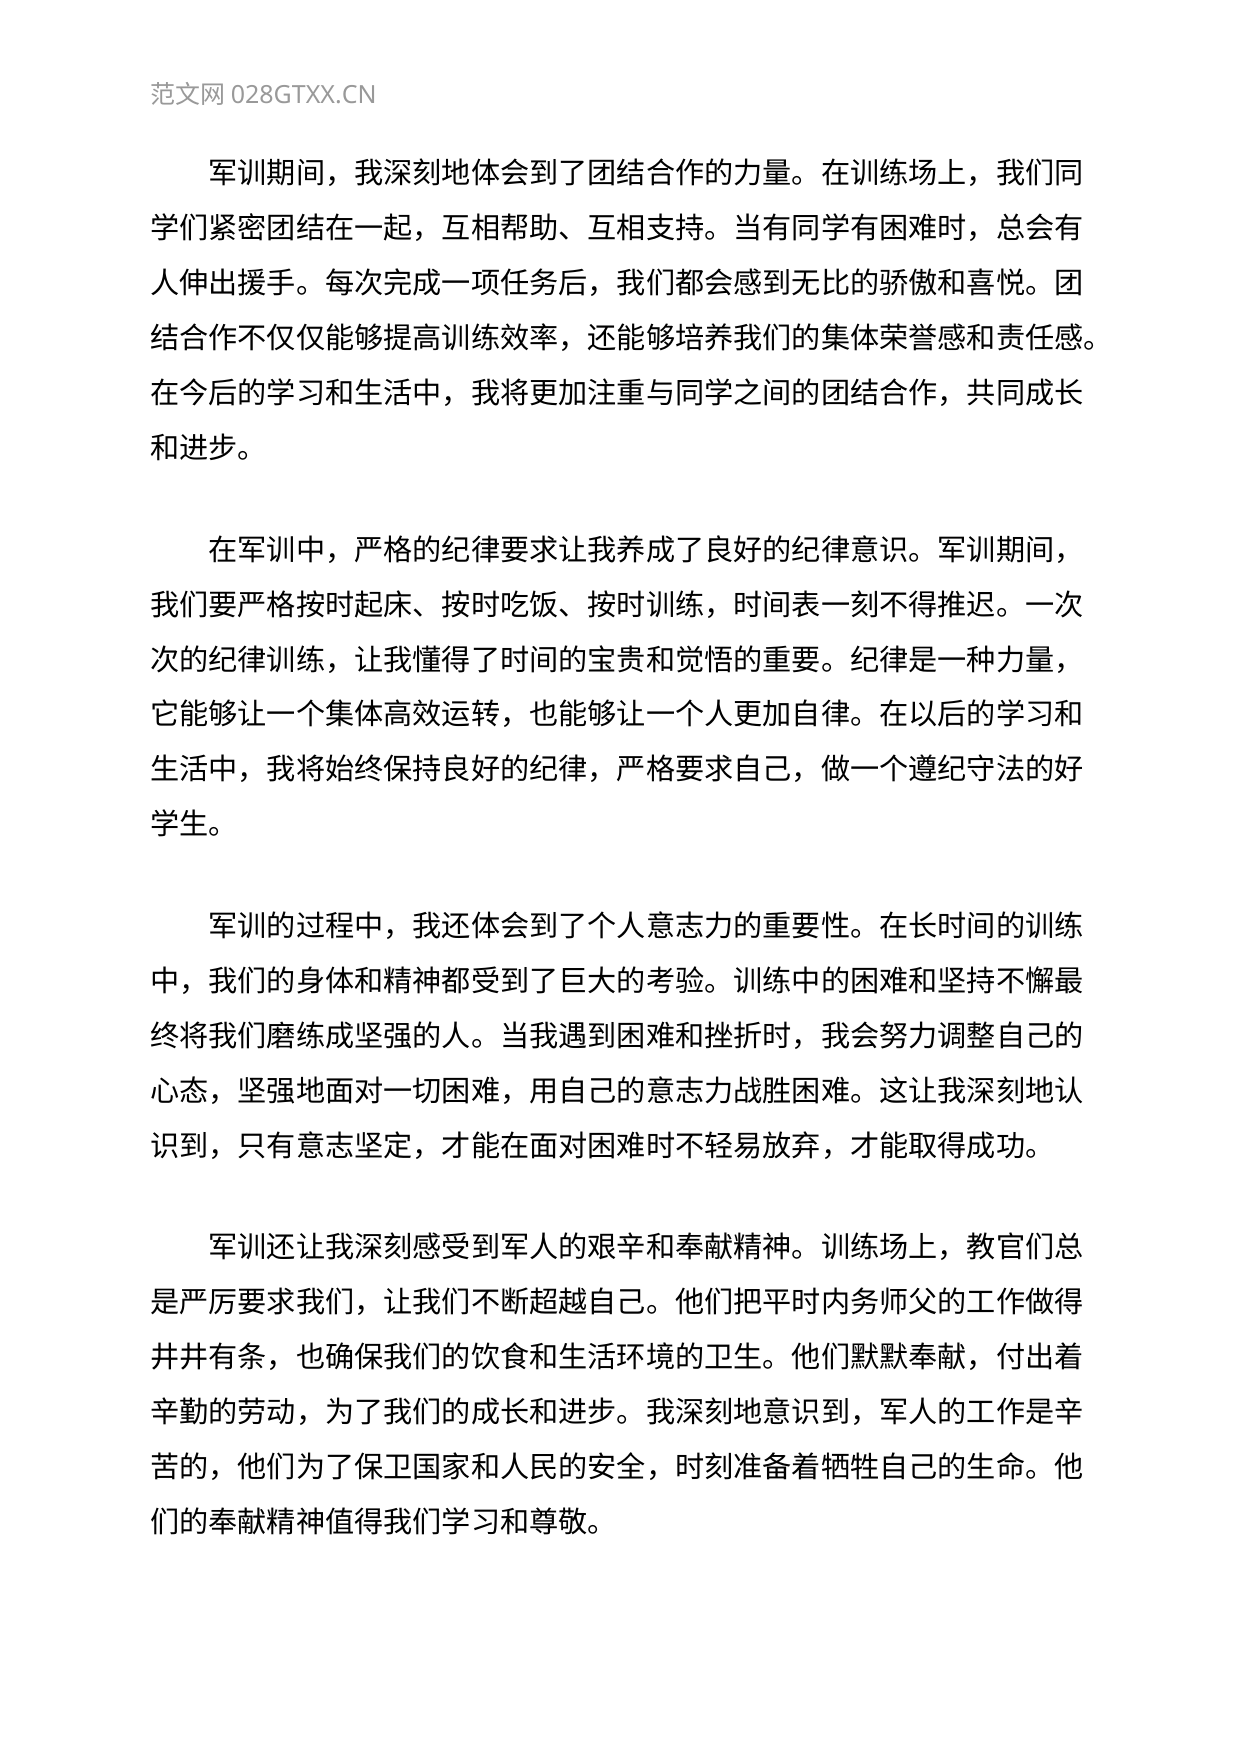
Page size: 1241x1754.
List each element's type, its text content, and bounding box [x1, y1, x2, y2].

text 在军训中，严格的纪律要求让我养成了良好的纪律意识。军训期间，我们要严格按时起床、按时吃饭、按时训练，时间表一刻不得推迟。一次次的纪律训练，让我懂得了时间的宝贵和觉悟的重要。纪律是一种力量，它能够让一个集体高效运转，也能够让一个人更加自律。在以后的学习和生活中，我将始终保持良好的纪律，严格要求自己，做一个遵纪守法的好学生。 [150, 526, 1090, 843]
text 军训的过程中，我还体会到了个人意志力的重要性。在长时间的训练中，我们的身体和精神都受到了巨大的考验。训练中的困难和坚持不懈最终将我们磨练成坚强的人。当我遇到困难和挫折时，我会努力调整自己的心态，坚强地面对一切困难，用自己的意志力战胜困难。这让我深刻地认识到，只有意志坚定，才能在面对困难时不轻易放弃，才能取得成功。 [150, 902, 1090, 1164]
text 军训还让我深刻感受到军人的艰辛和奉献精神。训练场上，教官们总是严厉要求我们，让我们不断超越自己。他们把平时内务师父的工作做得井井有条，也确保我们的饮食和生活环境的卫生。他们默默奉献，付出着辛勤的劳动，为了我们的成长和进步。我深刻地意识到，军人的工作是辛苦的，他们为了保卫国家和人民的安全，时刻准备着牺牲自己的生命。他们的奉献精神值得我们学习和尊敬。 [150, 1224, 1090, 1541]
text 军训期间，我深刻地体会到了团结合作的力量。在训练场上，我们同学们紧密团结在一起，互相帮助、互相支持。当有同学有困难时，总会有人伸出援手。每次完成一项任务后，我们都会感到无比的骄傲和喜悦。团结合作不仅仅能够提高训练效率，还能够培养我们的集体荣誉感和责任感。在今后的学习和生活中，我将更加注重与同学之间的团结合作，共同成长和进步。 [150, 150, 1090, 467]
